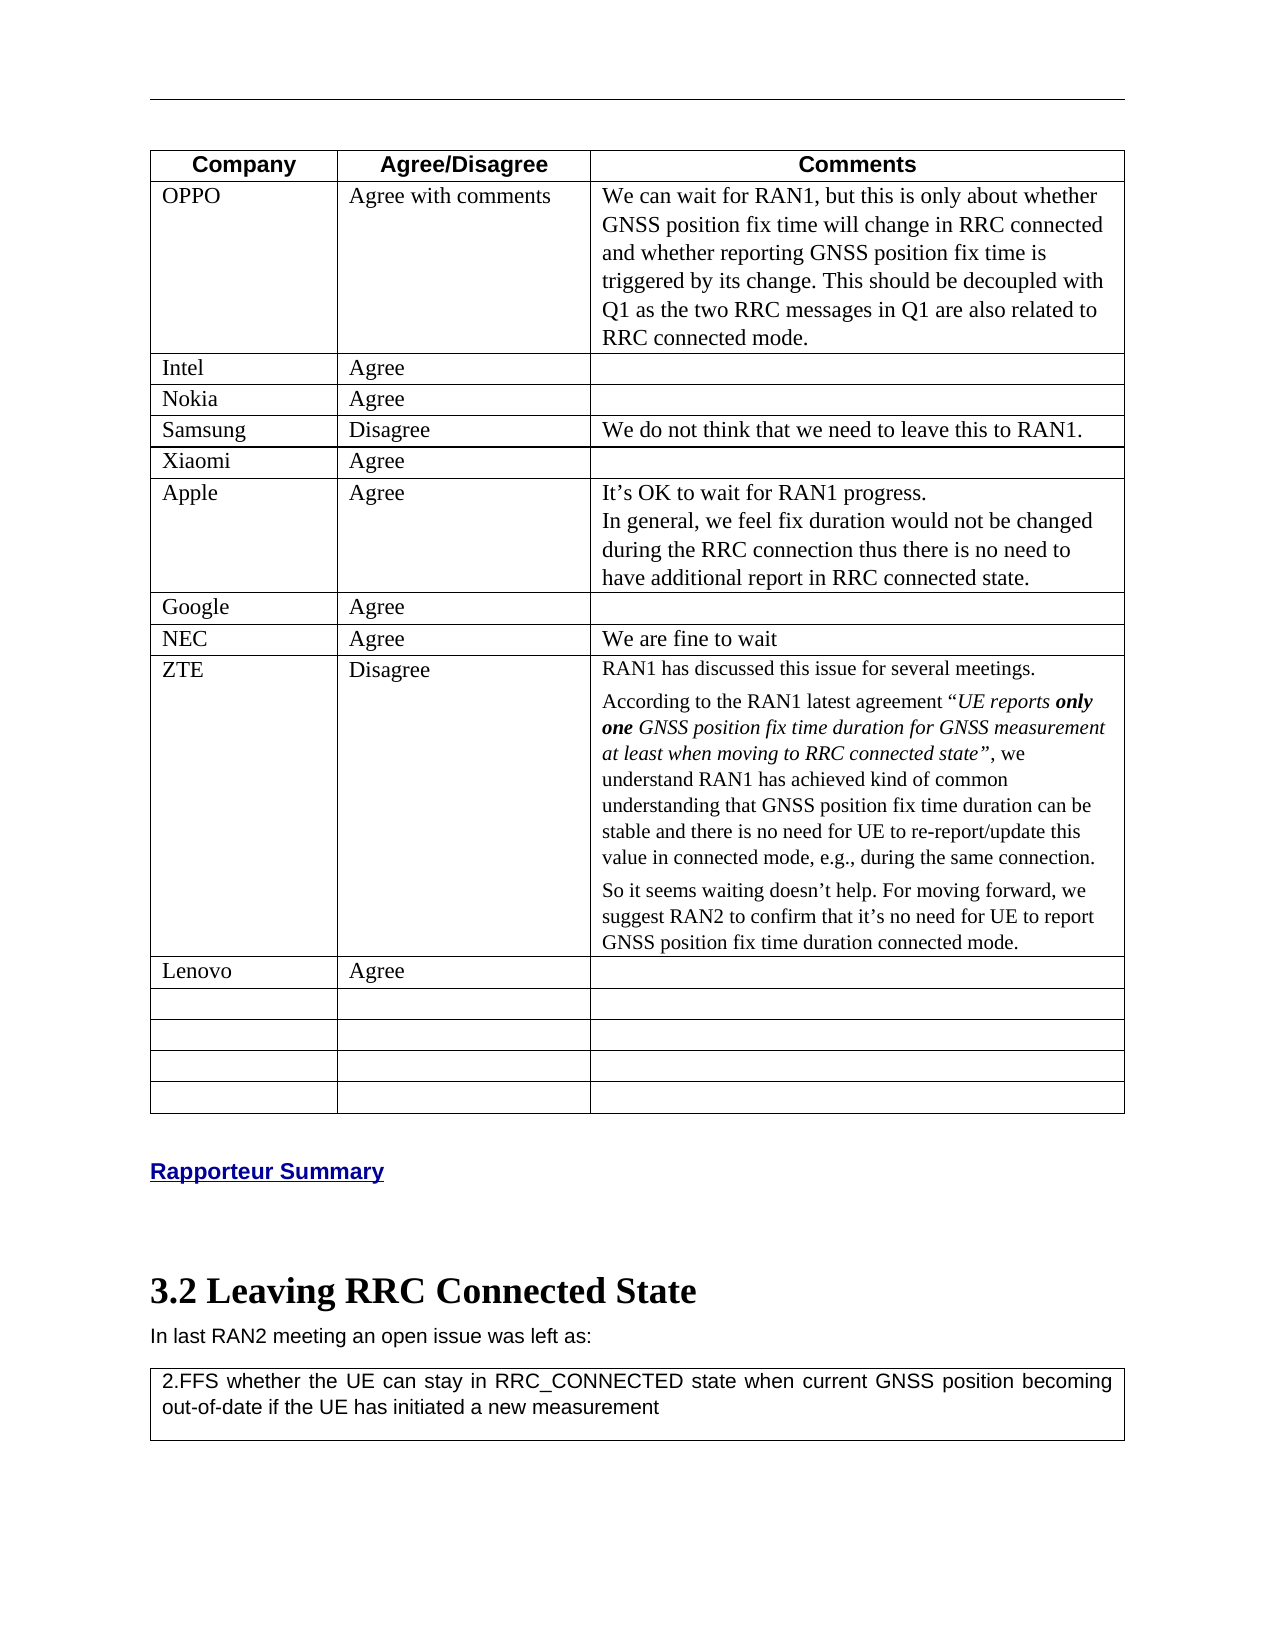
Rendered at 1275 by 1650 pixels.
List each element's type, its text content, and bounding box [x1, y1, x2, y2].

table_header 2.FFS whether the UE can stay in RRC_CONNECTED state when current GNSS position becoming out-of-date if the UE has initiated a new measurement [151, 1369, 1124, 1439]
table_cell Lenovo [151, 957, 337, 987]
table_cell [151, 989, 337, 1019]
table_cell Disagree [338, 656, 590, 956]
table_cell Intel [151, 354, 337, 384]
table_cell NEC [151, 625, 337, 655]
table_cell [591, 1051, 1124, 1081]
table_cell [338, 1082, 590, 1112]
table_cell Agree [338, 957, 590, 987]
table_cell Agree [338, 479, 590, 592]
table_cell Agree [338, 448, 590, 478]
table_cell [591, 1020, 1124, 1050]
table_header Agree/Disagree [338, 151, 590, 181]
table_cell We do not think that we need to leave this to RAN1. [591, 416, 1124, 446]
table_cell [151, 1020, 337, 1050]
table_cell We are fine to wait [591, 625, 1124, 655]
table_header Comments [591, 151, 1124, 181]
table_cell [338, 1020, 590, 1050]
table_cell Agree [338, 354, 590, 384]
table_cell Xiaomi [151, 448, 337, 478]
table_cell [338, 1051, 590, 1081]
table_cell [338, 989, 590, 1019]
table_cell [591, 1082, 1124, 1112]
table_cell Disagree [338, 416, 590, 446]
text Rapporteur Summary [150, 1158, 1125, 1184]
table_cell It’s OK to wait for RAN1 progress. In general, we feel fix duration would not be changed during the RRC connection thus there is no need to have additional report in RRC connected state. [591, 479, 1124, 592]
table_cell Agree [338, 385, 590, 415]
table_cell Agree [338, 593, 590, 623]
table_cell OPPO [151, 182, 337, 353]
subtitle 3.2 Leaving RRC Connected State [150, 1268, 1125, 1312]
table_cell [591, 385, 1124, 415]
text In last RAN2 meeting an open issue was left as: [150, 1323, 1125, 1347]
table_cell Samsung [151, 416, 337, 446]
table_header Company [151, 151, 337, 181]
table_cell [591, 989, 1124, 1019]
table_cell Google [151, 593, 337, 623]
table_cell [151, 1051, 337, 1081]
table_cell [591, 957, 1124, 987]
table_cell Nokia [151, 385, 337, 415]
table_cell [151, 1082, 337, 1112]
table_cell RAN1 has discussed this issue for several meetings. According to the RAN1 latest agreement “UE reports only one GNSS position fix time duration for GNSS measurement at least when moving to RRC connected state”, we understand RAN1 has achieved kind of common understanding that GNSS position fix time duration can be stable and there is no need for UE to re-report/update this value in connected mode, e.g., during the same connection. So it seems waiting doesn’t help. For moving forward, we suggest RAN2 to confirm that it’s no need for UE to report GNSS position fix time duration connected mode. [591, 656, 1124, 956]
table_cell Apple [151, 479, 337, 592]
table_cell Agree with comments [338, 182, 590, 353]
table_cell [591, 593, 1124, 623]
table_cell Agree [338, 625, 590, 655]
table_cell [591, 354, 1124, 384]
table_cell ZTE [151, 656, 337, 956]
table_cell [591, 448, 1124, 478]
table_cell We can wait for RAN1, but this is only about whether GNSS position fix time will change in RRC connected and whether reporting GNSS position fix time is triggered by its change. This should be decoupled with Q1 as the two RRC messages in Q1 are also related to RRC connected mode. [591, 182, 1124, 353]
